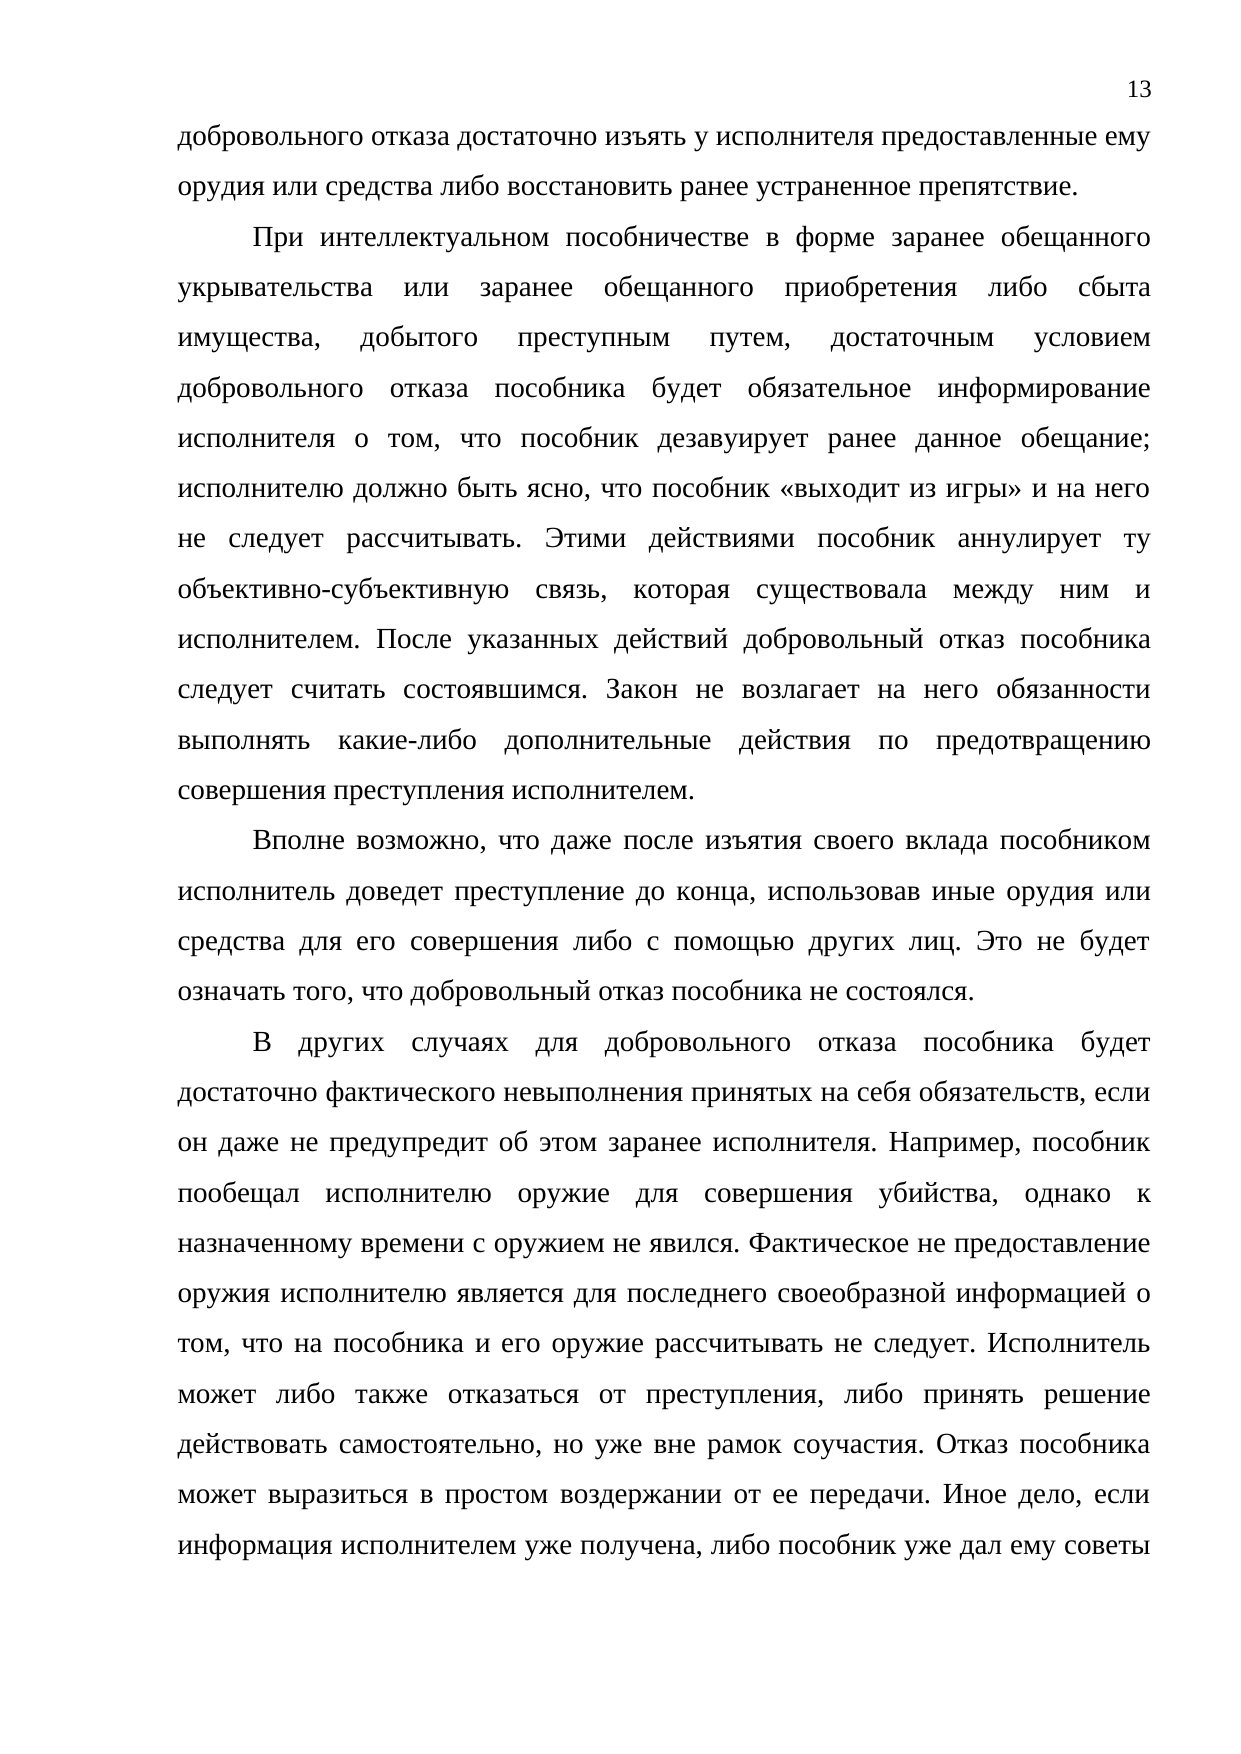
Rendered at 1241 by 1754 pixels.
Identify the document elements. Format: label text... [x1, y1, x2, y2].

text При интеллектуальном пособничестве в форме заранее обещанного укрывательства или заранее обещанного приобретения либо сбыта имущества, добытого преступным путем, достаточным условием добровольного отказа пособника будет обязательное информирование исполнителя о том, что пособник дезавуирует ранее данное обещание; исполнителю должно быть ясно, что пособник «выходит из игры» и на него не следует рассчитывать. Этими действиями пособник аннулирует ту объективно-субъективную связь, которая существовала между ним и исполнителем. После указанных действий добровольный отказ пособника следует считать состоявшимся. Закон не возлагает на него обязанности выполнять какие-либо дополнительные действия по предотвращению совершения преступления исполнителем. [177, 219, 1152, 806]
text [177, 118, 1152, 202]
text Вполне возможно, что даже после изъятия своего вклада пособником исполнитель доведет преступление до конца, использовав иные орудия или средства для его совершения либо с помощью других лиц. Это не будет означать того, что добровольный отказ пособника не состоялся. [177, 822, 1152, 1007]
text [177, 1024, 1152, 1560]
